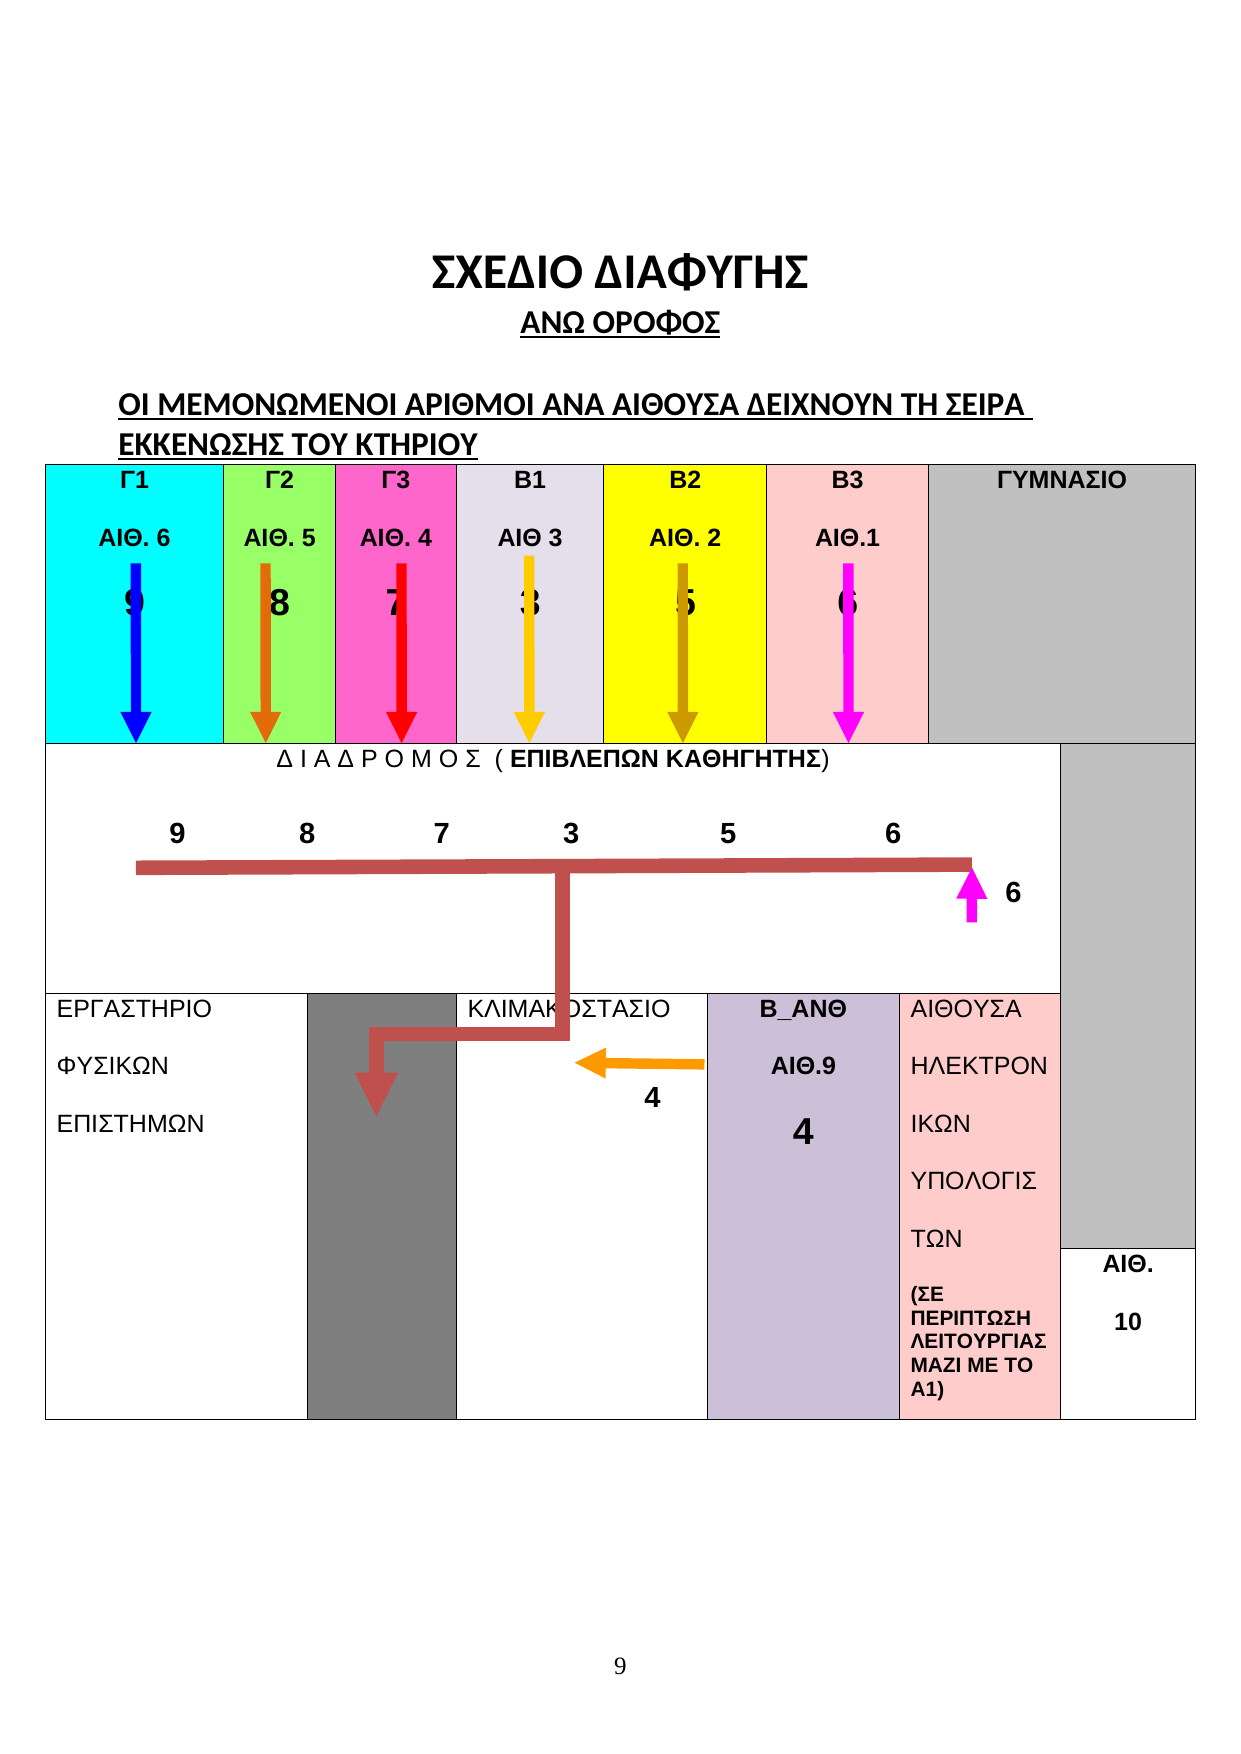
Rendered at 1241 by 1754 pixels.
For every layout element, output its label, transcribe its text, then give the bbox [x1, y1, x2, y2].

table_cell ΑΙΘ. 10 [1061, 1249, 1195, 1419]
table_header Γ3 ΑΙΘ. 4 7 [336, 465, 456, 743]
table_header ΓΥΜΝΑΣΙΟ [929, 465, 1195, 743]
table_cell Δ Ι Α Δ Ρ Ο Μ Ο Σ ( ΕΠΙΒΛΕΠΩΝ ΚΑΘΗΓΗΤΗΣ) [46, 744, 1060, 993]
table_header Β2 ΑΙΘ. 2 5 [604, 465, 766, 743]
text ΟΙ ΜΕΜΟΝΩΜΕΝΟΙ ΑΡΙΘΜΟΙ ΑΝΑ ΑΙΘΟΥΣΑ ΔΕΙΧΝΟΥΝ ΤΗ ΣΕΙΡΑ ΕΚΚΕΝΩΣΗΣ ΤΟΥ ΚΤΗΡΙΟΥ [118, 383, 1122, 464]
table_cell ΑΙΘΟΥΣΑ ΗΛΕΚΤΡΟΝΙΚΩΝ ΥΠΟΛΟΓΙΣΤΩΝ (ΣΕ ΠΕΡΙΠΤΩΣΗ ΛΕΙΤΟΥΡΓΙΑΣ ΜΑΖΙ ΜΕ ΤΟ Α1) [900, 994, 1060, 1419]
table_header Γ2 ΑΙΘ. 5 8 [224, 465, 335, 743]
table_cell ΚΛΙΜΑΚΟΣΤΑΣΙΟ [457, 994, 707, 1419]
table_header Β3 ΑΙΘ.1 6 [767, 465, 928, 743]
table_cell [1061, 744, 1195, 1248]
table_cell [308, 994, 456, 1419]
table_header Β1 ΑΙΘ 3 3 [457, 465, 603, 743]
table_header Γ1 AIΘ. 6 9 [46, 465, 223, 743]
table_cell Β_ΑΝΘ ΑΙΘ.9 4 [708, 994, 899, 1419]
table_cell ΕΡΓΑΣΤΗΡΙΟ ΦΥΣΙΚΩΝ ΕΠΙΣΤΗΜΩΝ [46, 994, 307, 1419]
text ΑΝΩ ΟΡΟΦΟΣ [118, 301, 1122, 342]
text ΣΧΕΔΙΟ ΔΙΑΦΥΓΗΣ [118, 240, 1122, 301]
